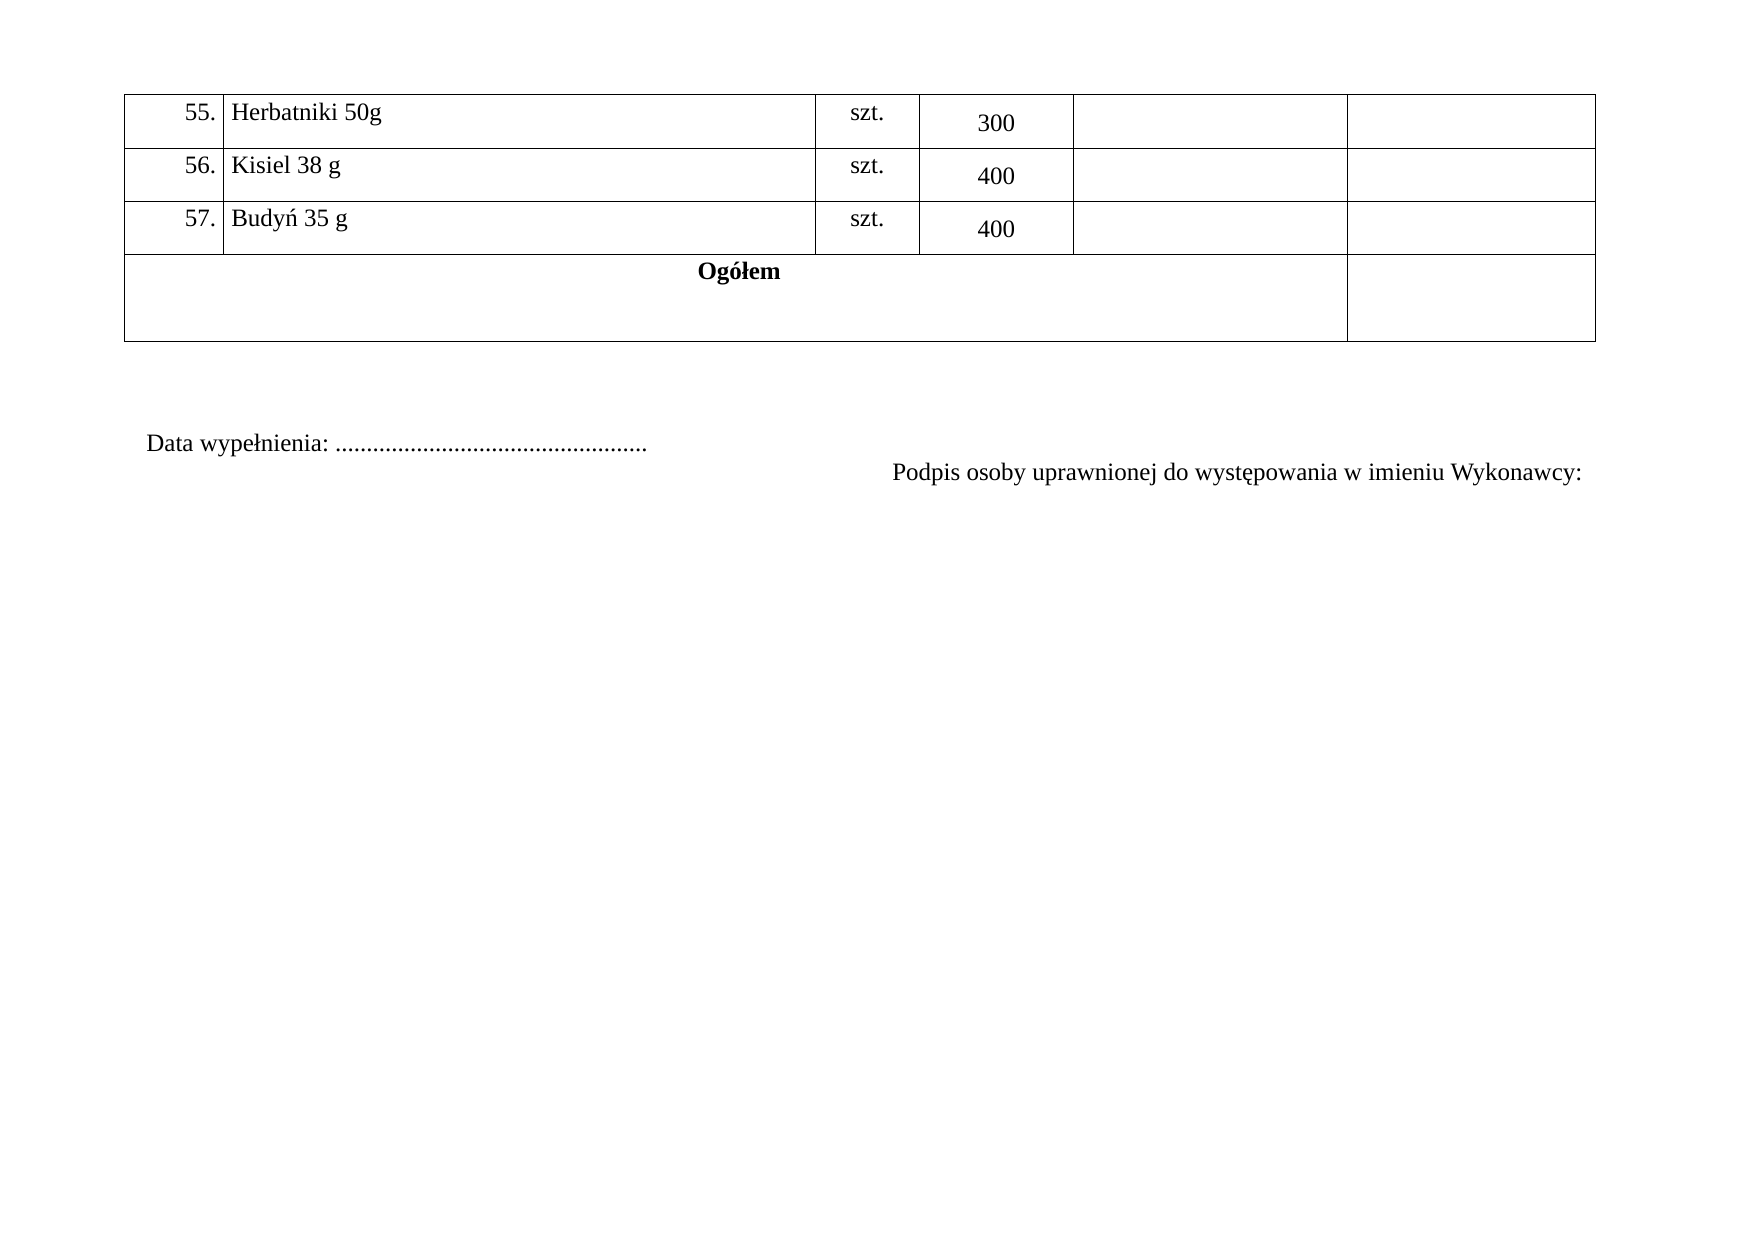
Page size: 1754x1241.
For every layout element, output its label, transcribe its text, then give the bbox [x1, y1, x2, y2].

table_cell [1348, 255, 1595, 341]
table_cell 300 [920, 95, 1073, 147]
table_cell Kisiel 38 g [224, 149, 815, 201]
table_cell Budyń 35 g [224, 202, 815, 254]
table_cell szt. [816, 202, 919, 254]
text Data wypełnienia: .................................................. [146, 428, 1146, 457]
table_cell [1348, 202, 1595, 254]
table_cell Ogółem [125, 255, 1347, 341]
text Podpis osoby uprawnionej do występowania w imieniu Wykonawcy: [146, 457, 1582, 486]
table_cell [1074, 202, 1347, 254]
table_cell 400 [920, 202, 1073, 254]
table_cell szt. [816, 95, 919, 147]
table_cell szt. [816, 149, 919, 201]
table_cell 57. [125, 202, 223, 254]
table_cell 55. [125, 95, 223, 147]
table_cell 56. [125, 149, 223, 201]
table_cell Herbatniki 50g [224, 95, 815, 147]
table_cell 400 [920, 149, 1073, 201]
table_cell [1348, 95, 1595, 147]
table_cell [1074, 149, 1347, 201]
table_cell [1348, 149, 1595, 201]
table_cell [1074, 95, 1347, 147]
